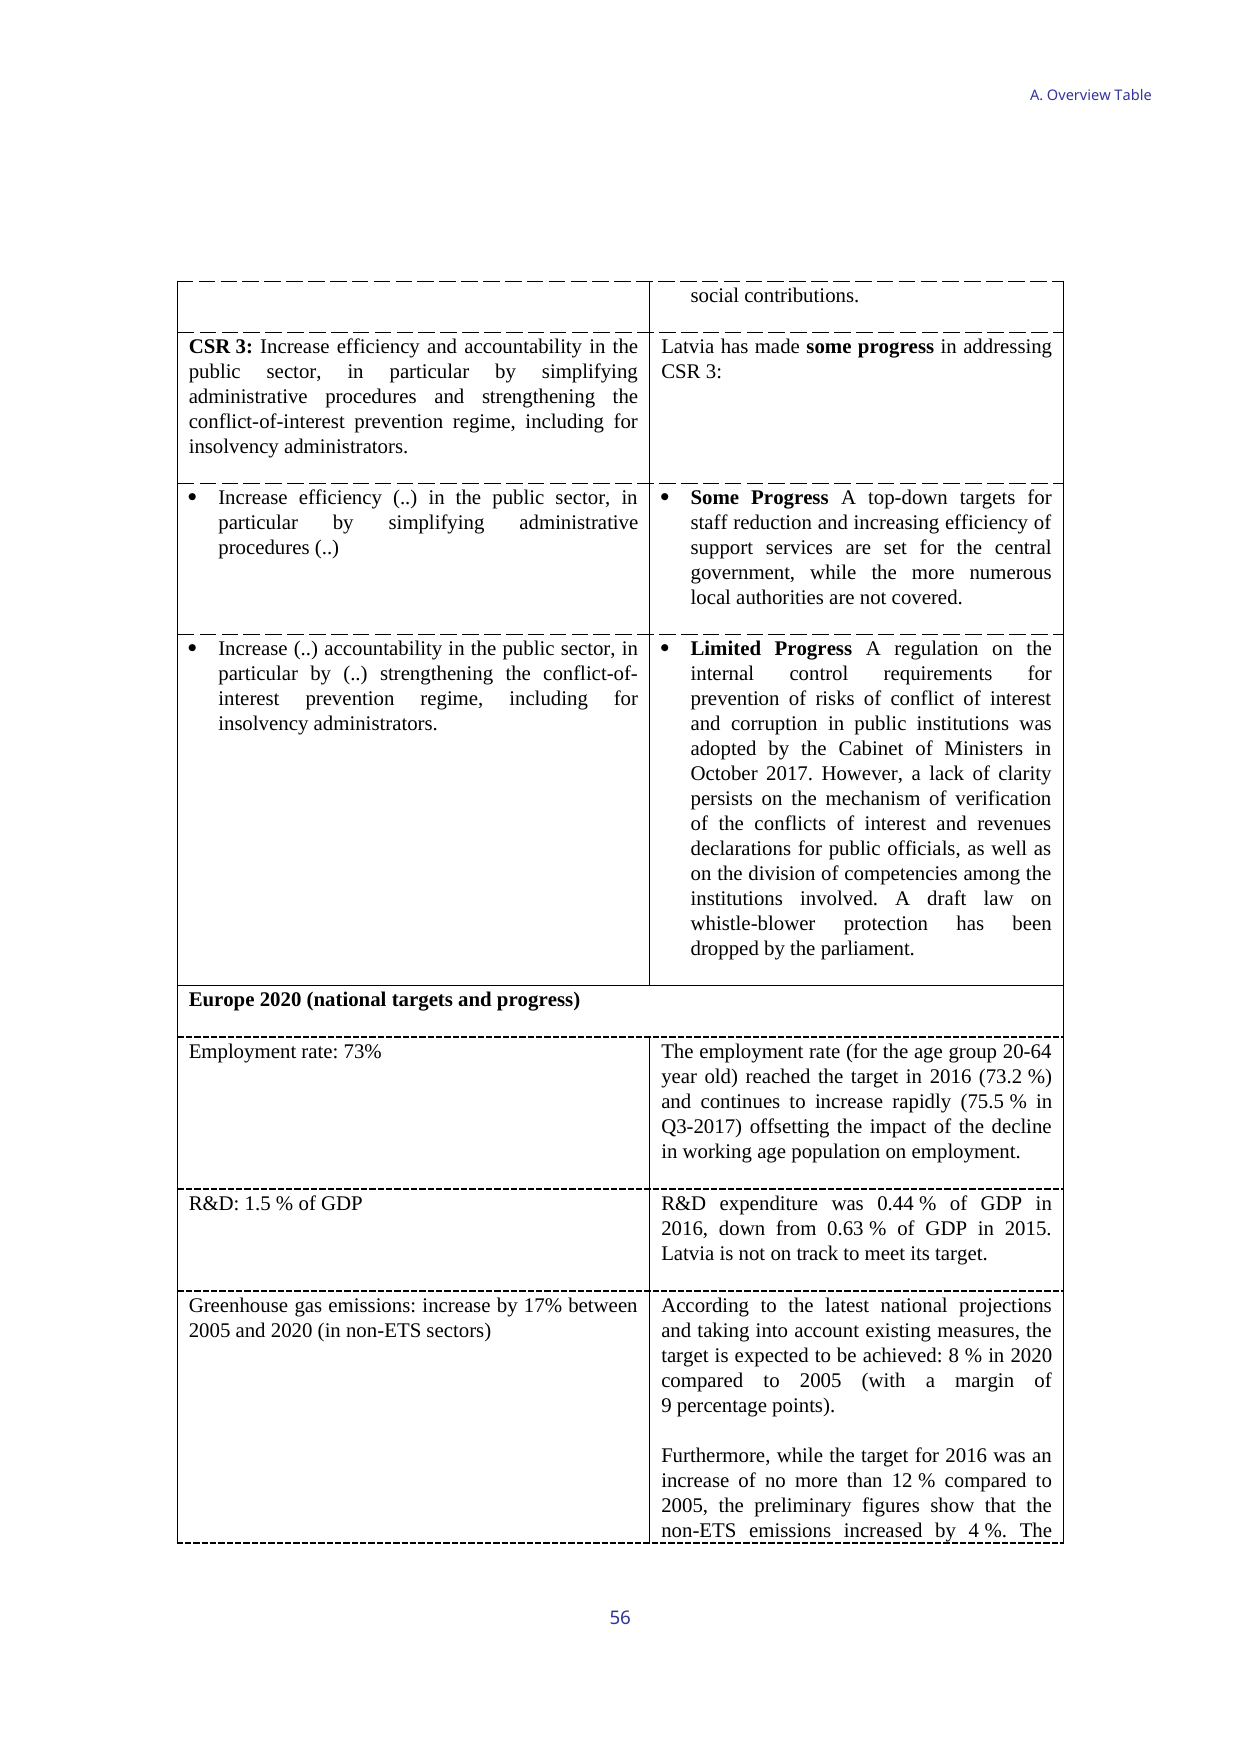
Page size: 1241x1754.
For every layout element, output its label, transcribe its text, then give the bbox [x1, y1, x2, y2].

table_cell Some Progress A top-down targets for staff reduction and increasing efficiency of support services are set for the central government, while the more numerous local authorities are not covered. [650, 483, 1063, 634]
table_cell Latvia has made some progress in addressing CSR 3: [650, 332, 1063, 483]
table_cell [650, 1290, 1063, 1542]
table_cell Increase (..) accountability in the public sector, in particular by (..) strengthening the conflict-of-interest prevention regime, including for insolvency administrators. [178, 634, 649, 985]
table_cell R&D expenditure was 0.44 % of GDP in 2016, down from 0.63 % of GDP in 2015. Latvia is not on track to meet its target. [650, 1188, 1063, 1290]
table_cell Increase efficiency (..) in the public sector, in particular by simplifying administrative procedures (..) [178, 483, 649, 634]
table_cell Europe 2020 (national targets and progress) [178, 986, 1063, 1036]
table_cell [650, 281, 1063, 332]
table_cell Employment rate: 73% [178, 1036, 649, 1188]
table_cell The employment rate (for the age group 20-64 year old) reached the target in 2016 (73.2 %) and continues to increase rapidly (75.5 % in Q3-2017) offsetting the impact of the decline in working age population on employment. [650, 1036, 1063, 1188]
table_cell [178, 281, 649, 332]
table_cell R&D: 1.5 % of GDP [178, 1188, 649, 1290]
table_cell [178, 1290, 649, 1542]
table_cell CSR 3: Increase efficiency and accountability in the public sector, in particular by simplifying administrative procedures and strengthening the conflict-of-interest prevention regime, including for insolvency administrators. [178, 332, 649, 483]
table_cell Limited Progress A regulation on the internal control requirements for prevention of risks of conflict of interest and corruption in public institutions was adopted by the Cabinet of Ministers in October 2017. However, a lack of clarity persists on the mechanism of verification of the conflicts of interest and revenues declarations for public officials, as well as on the division of competencies among the institutions involved. A draft law on whistle-blower protection has been dropped by the parliament. [650, 634, 1063, 985]
